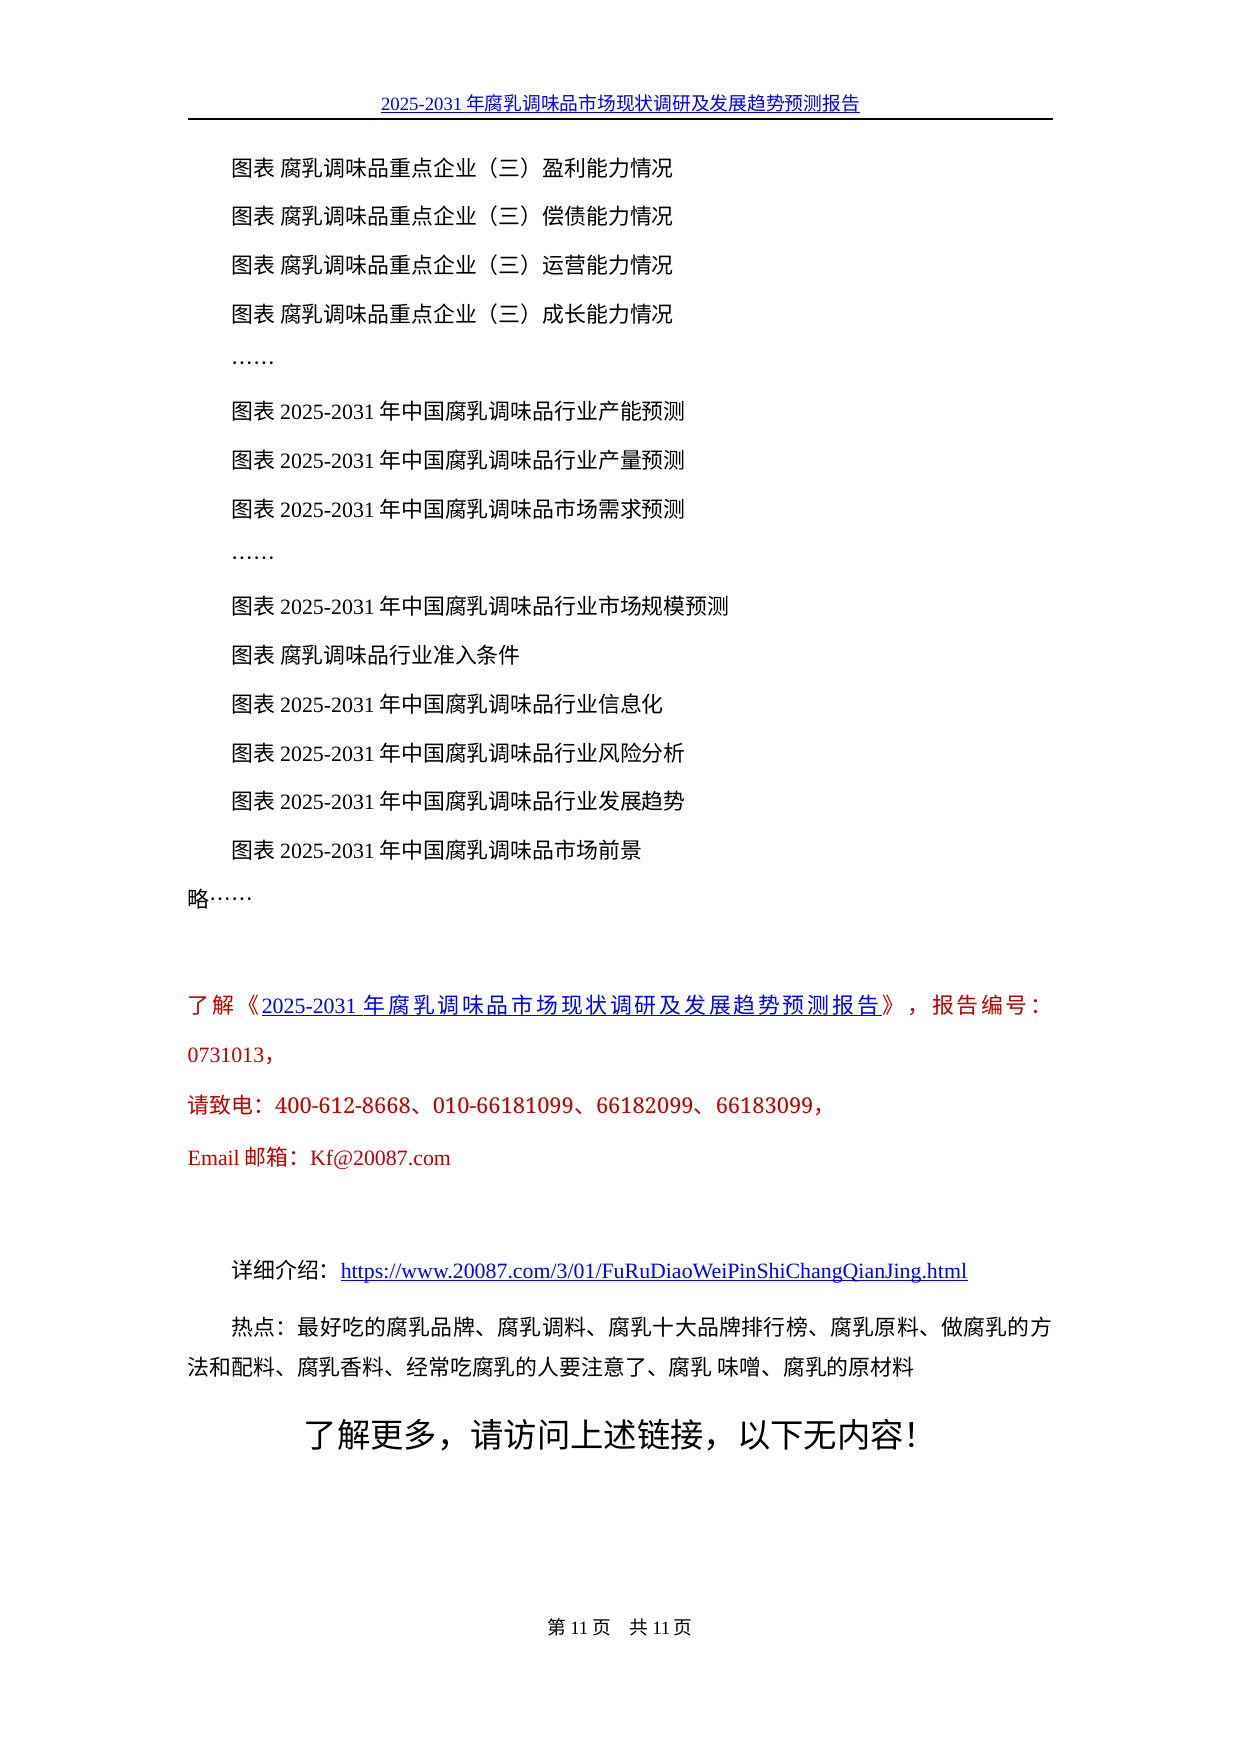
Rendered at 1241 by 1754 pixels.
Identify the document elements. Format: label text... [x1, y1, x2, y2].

text Email邮箱：Kf@20087.com [187, 1140, 1053, 1172]
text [187, 150, 1053, 914]
text 热点：最好吃的腐乳品牌、腐乳调料、腐乳十大品牌排行榜、腐乳原料、做腐乳的方法和配料、腐乳香料、经常吃腐乳的人要注意了、腐乳 味噌、腐乳的原材料 [187, 1309, 1053, 1382]
text 详细介绍：https://www.20087.com/3/01/FuRuDiaoWeiPinShiChangQianJing.html [187, 1253, 1053, 1285]
text 请致电：400-612-8668、010-66181099、66182099、66183099， [187, 1088, 1053, 1121]
text 了解《2025-2031年腐乳调味品市场现状调研及发展趋势预测报告》，报告编号：0731013， [187, 988, 1053, 1069]
title 了解更多，请访问上述链接，以下无内容！ [187, 1400, 1053, 1465]
